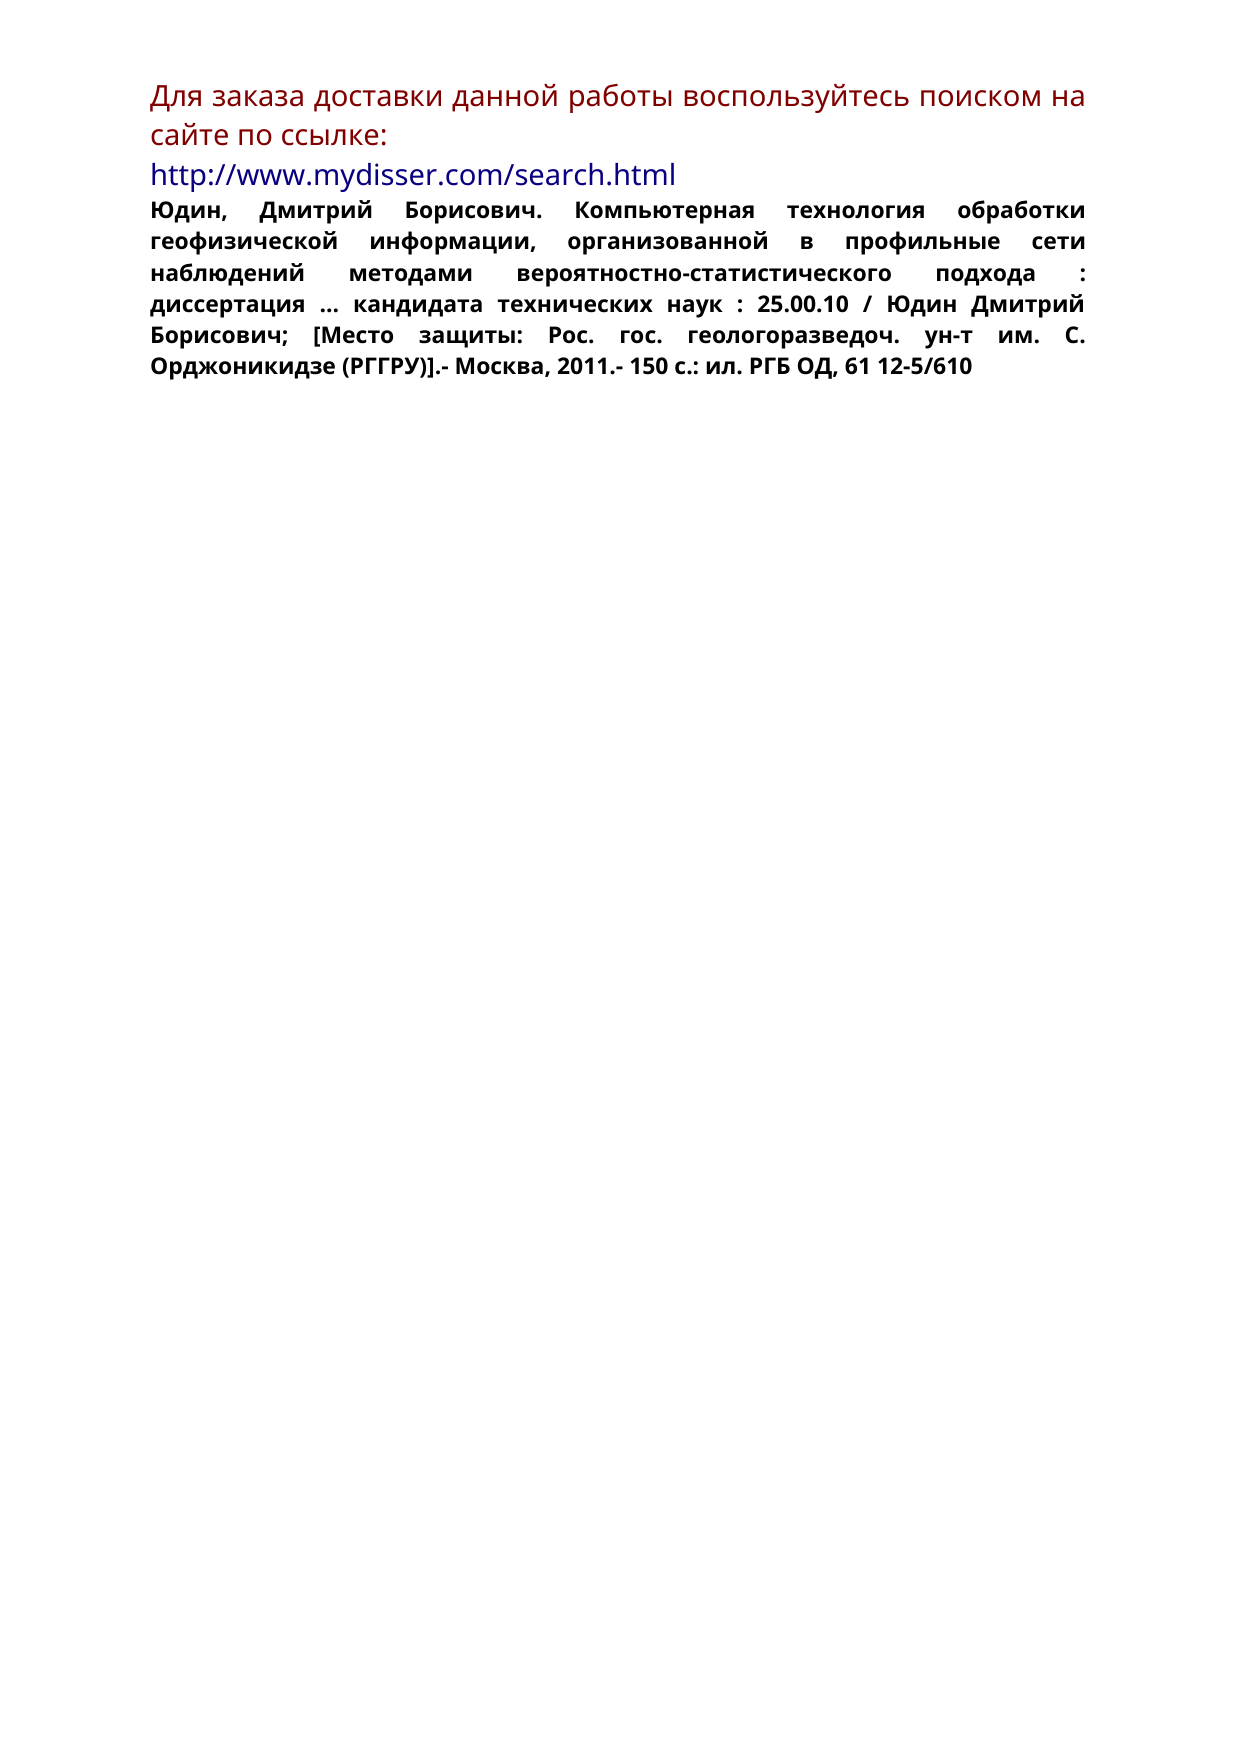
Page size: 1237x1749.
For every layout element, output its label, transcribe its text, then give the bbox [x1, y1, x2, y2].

text Юдин, Дмитрий Борисович. Компьютерная технология обработки геофизической информации, организованной в профильные сети наблюдений методами вероятностно-статистического подхода : диссертация ... кандидата технических наук : 25.00.10 / Юдин Дмитрий Борисович; [Место защиты: Рос. гос. геологоразведоч. ун-т им. С. Орджоникидзе (РГГРУ)].- Москва, 2011.- 150 с.: ил. РГБ ОД, 61 12-5/610 [150, 194, 1086, 382]
